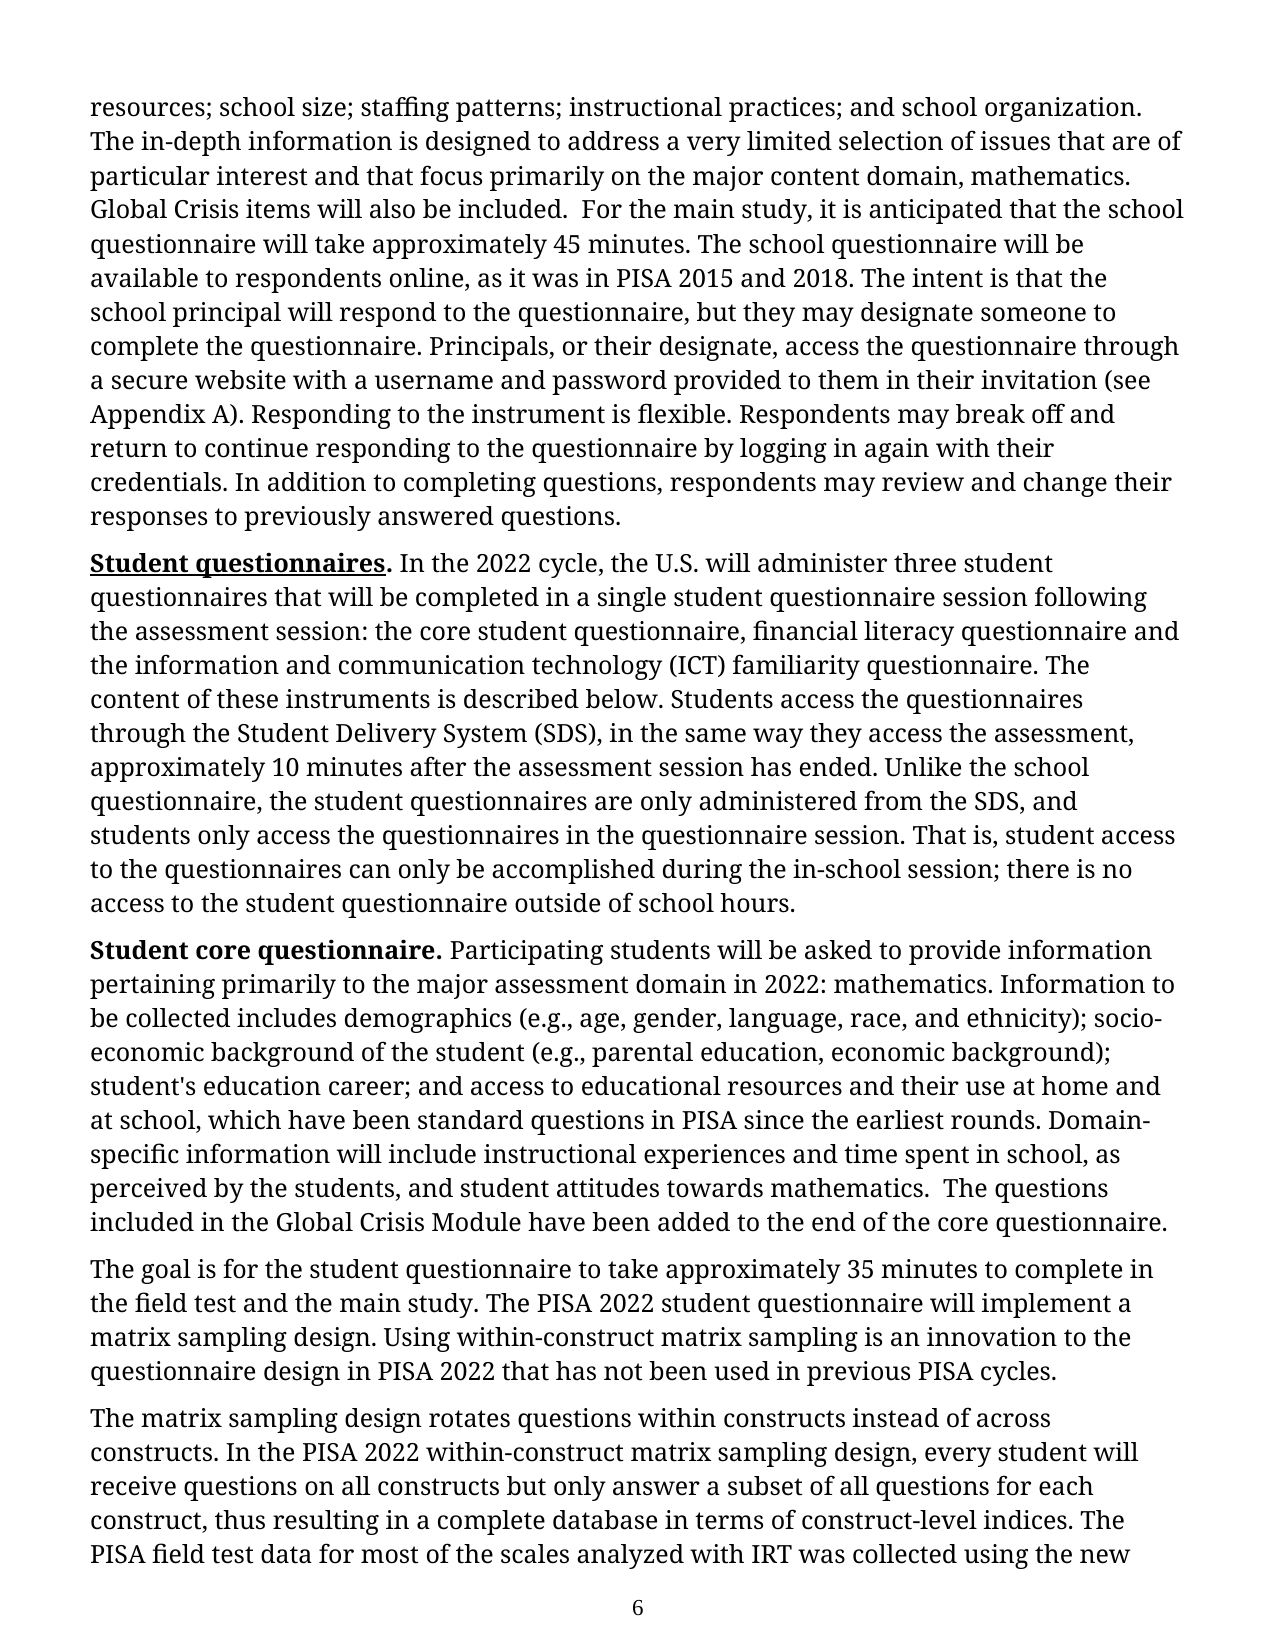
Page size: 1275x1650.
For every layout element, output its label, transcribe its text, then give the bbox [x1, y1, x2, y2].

text The goal is for the student questionnaire to take approximately 35 minutes to complete in the field test and the main study. The PISA 2022 student questionnaire will implement a matrix sampling design. Using within-construct matrix sampling is an innovation to the questionnaire design in PISA 2022 that has not been used in previous PISA cycles. [90, 1252, 1185, 1388]
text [90, 90, 1185, 533]
text Student questionnaires. In the 2022 cycle, the U.S. will administer three student questionnaires that will be completed in a single student questionnaire session following the assessment session: the core student questionnaire, financial literacy questionnaire and the information and communication technology (ICT) familiarity questionnaire. The content of these instruments is described below. Students access the questionnaires through the Student Delivery System (SDS), in the same way they access the assessment, approximately 10 minutes after the assessment session has ended. Unlike the school questionnaire, the student questionnaires are only administered from the SDS, and students only access the questionnaires in the questionnaire session. That is, student access to the questionnaires can only be accomplished during the in-school session; there is no access to the student questionnaire outside of school hours. [90, 545, 1185, 920]
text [90, 1400, 1185, 1571]
text Student core questionnaire. Participating students will be asked to provide information pertaining primarily to the major assessment domain in 2022: mathematics. Information to be collected includes demographics (e.g., age, gender, language, race, and ethnicity); socio-economic background of the student (e.g., parental education, economic background); student's education career; and access to educational resources and their use at home and at school, which have been standard questions in PISA since the earliest rounds. Domain-specific information will include instructional experiences and time spent in school, as perceived by the students, and student attitudes towards mathematics. The questions included in the Global Crisis Module have been added to the end of the core questionnaire. [90, 932, 1185, 1239]
